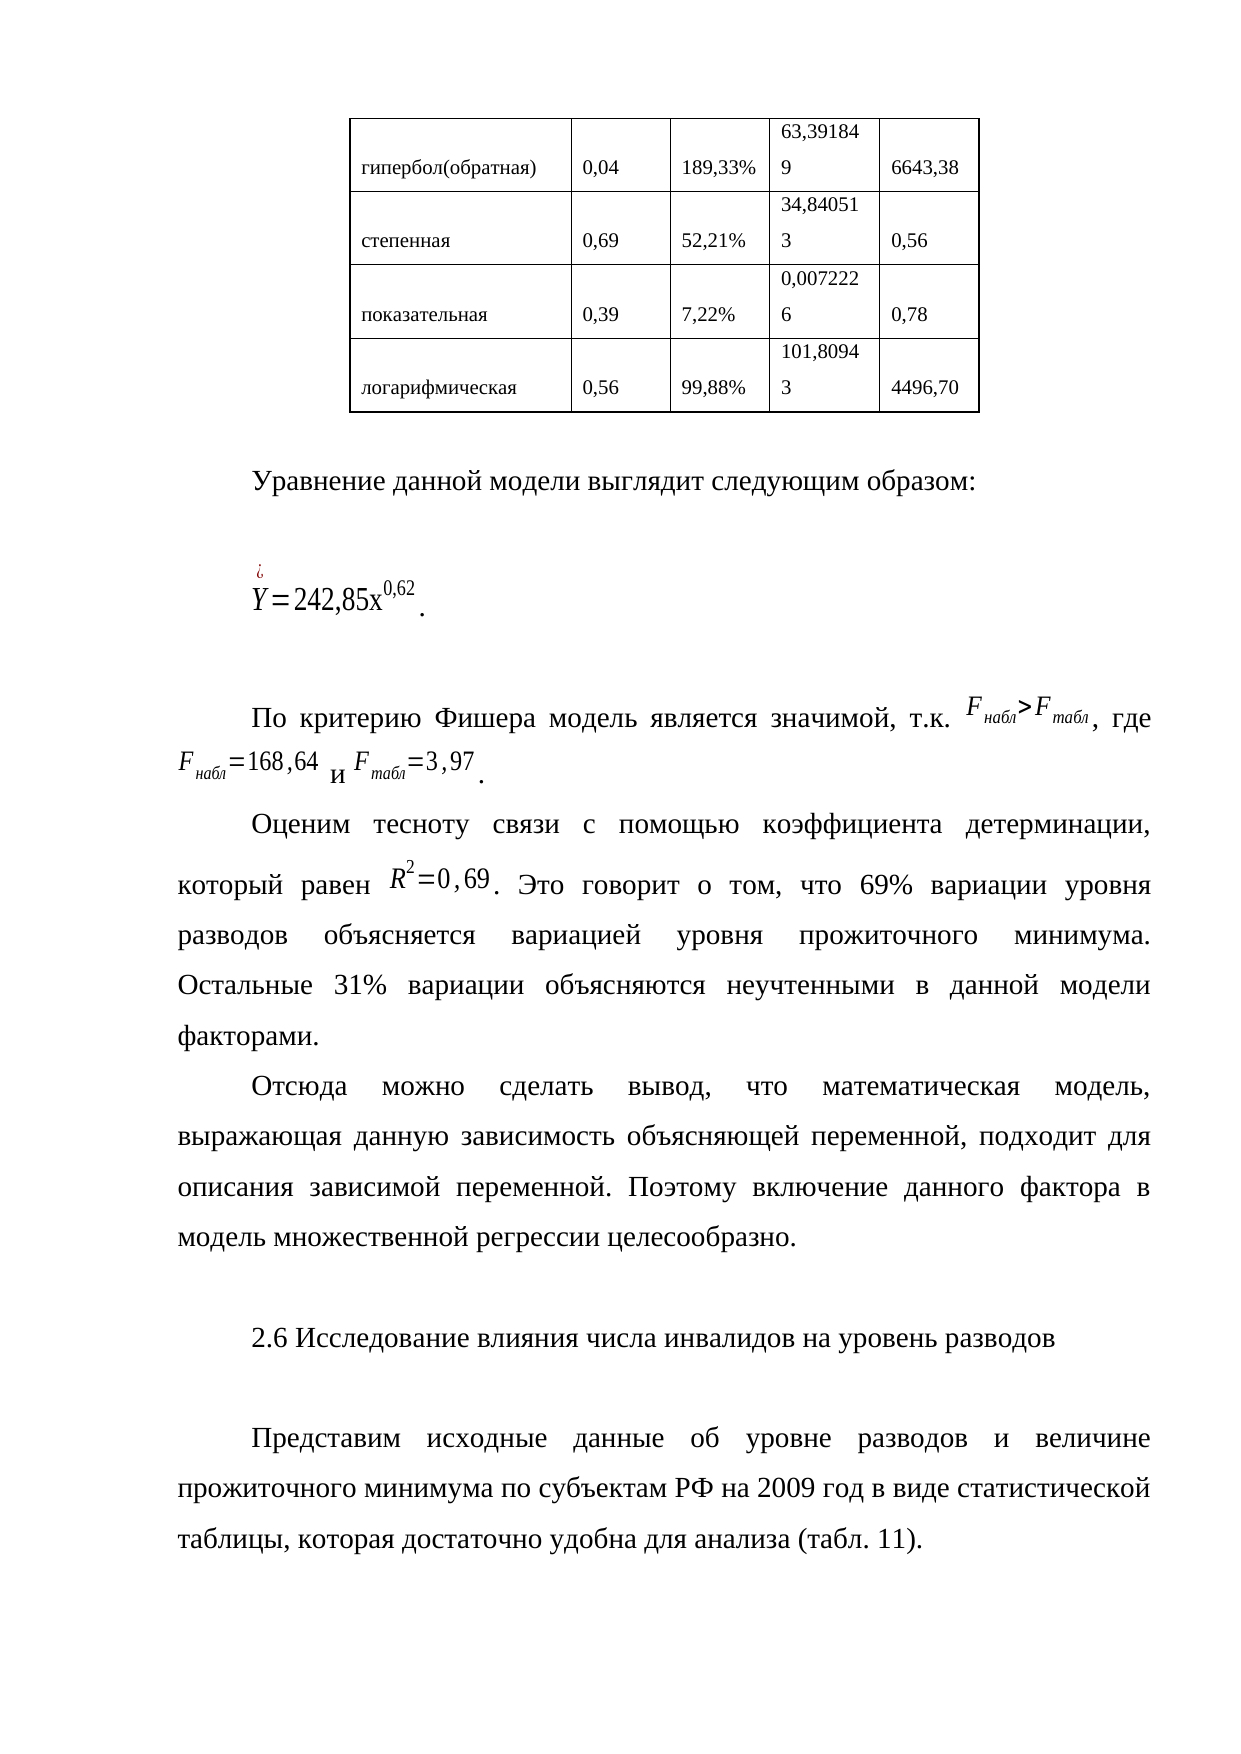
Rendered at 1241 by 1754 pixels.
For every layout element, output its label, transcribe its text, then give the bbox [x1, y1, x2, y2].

table_cell 99,88% [671, 339, 769, 411]
table_cell 6643,38 [880, 119, 978, 191]
text По критерию Фишера модель является значимой, т.к. , где и . [177, 690, 1152, 789]
text Оценим тесноту связи с помощью коэффициента детерминации, который равен . Это говорит о том, что 69% вариации уровня разводов объясняется вариацией уровня прожиточного минимума. Остальные 31% вариации объясняются неучтенными в данной модели факторами. [177, 806, 1152, 1051]
table_cell 0,56 [880, 192, 978, 264]
table_cell 189,33% [671, 119, 769, 191]
table_cell 0,78 [880, 265, 978, 337]
table_cell логарифмическая [351, 339, 571, 411]
table_cell 7,22% [671, 265, 769, 337]
table_cell показательная [351, 265, 571, 337]
subtitle 2.6 Исследование влияния числа инвалидов на уровень разводов [251, 1320, 1152, 1353]
table_cell 0,39 [572, 265, 670, 337]
table_cell 101,80943 [770, 339, 879, 411]
text Уравнение данной модели выглядит следующим образом: [177, 463, 1152, 497]
table_cell 0,69 [572, 192, 670, 264]
table_cell 0,04 [572, 119, 670, 191]
table_cell 52,21% [671, 192, 769, 264]
text Отсюда можно сделать вывод, что математическая модель, выражающая данную зависимость объясняющей переменной, подходит для описания зависимой переменной. Поэтому включение данного фактора в модель множественной регрессии целесообразно. [177, 1068, 1152, 1253]
text . [177, 564, 1152, 623]
text Представим исходные данные об уровне разводов и величине прожиточного минимума по субъектам РФ на 2009 год в виде статистической таблицы, которая достаточно удобна для анализа (табл. 11). [177, 1420, 1152, 1554]
table_cell степенная [351, 192, 571, 264]
table_cell гипербол(обратная) [351, 119, 571, 191]
table_cell 4496,70 [880, 339, 978, 411]
table_cell 63,391849 [770, 119, 879, 191]
table_cell 34,840513 [770, 192, 879, 264]
table_cell 0,56 [572, 339, 670, 411]
table_cell 0,0072226 [770, 265, 879, 337]
